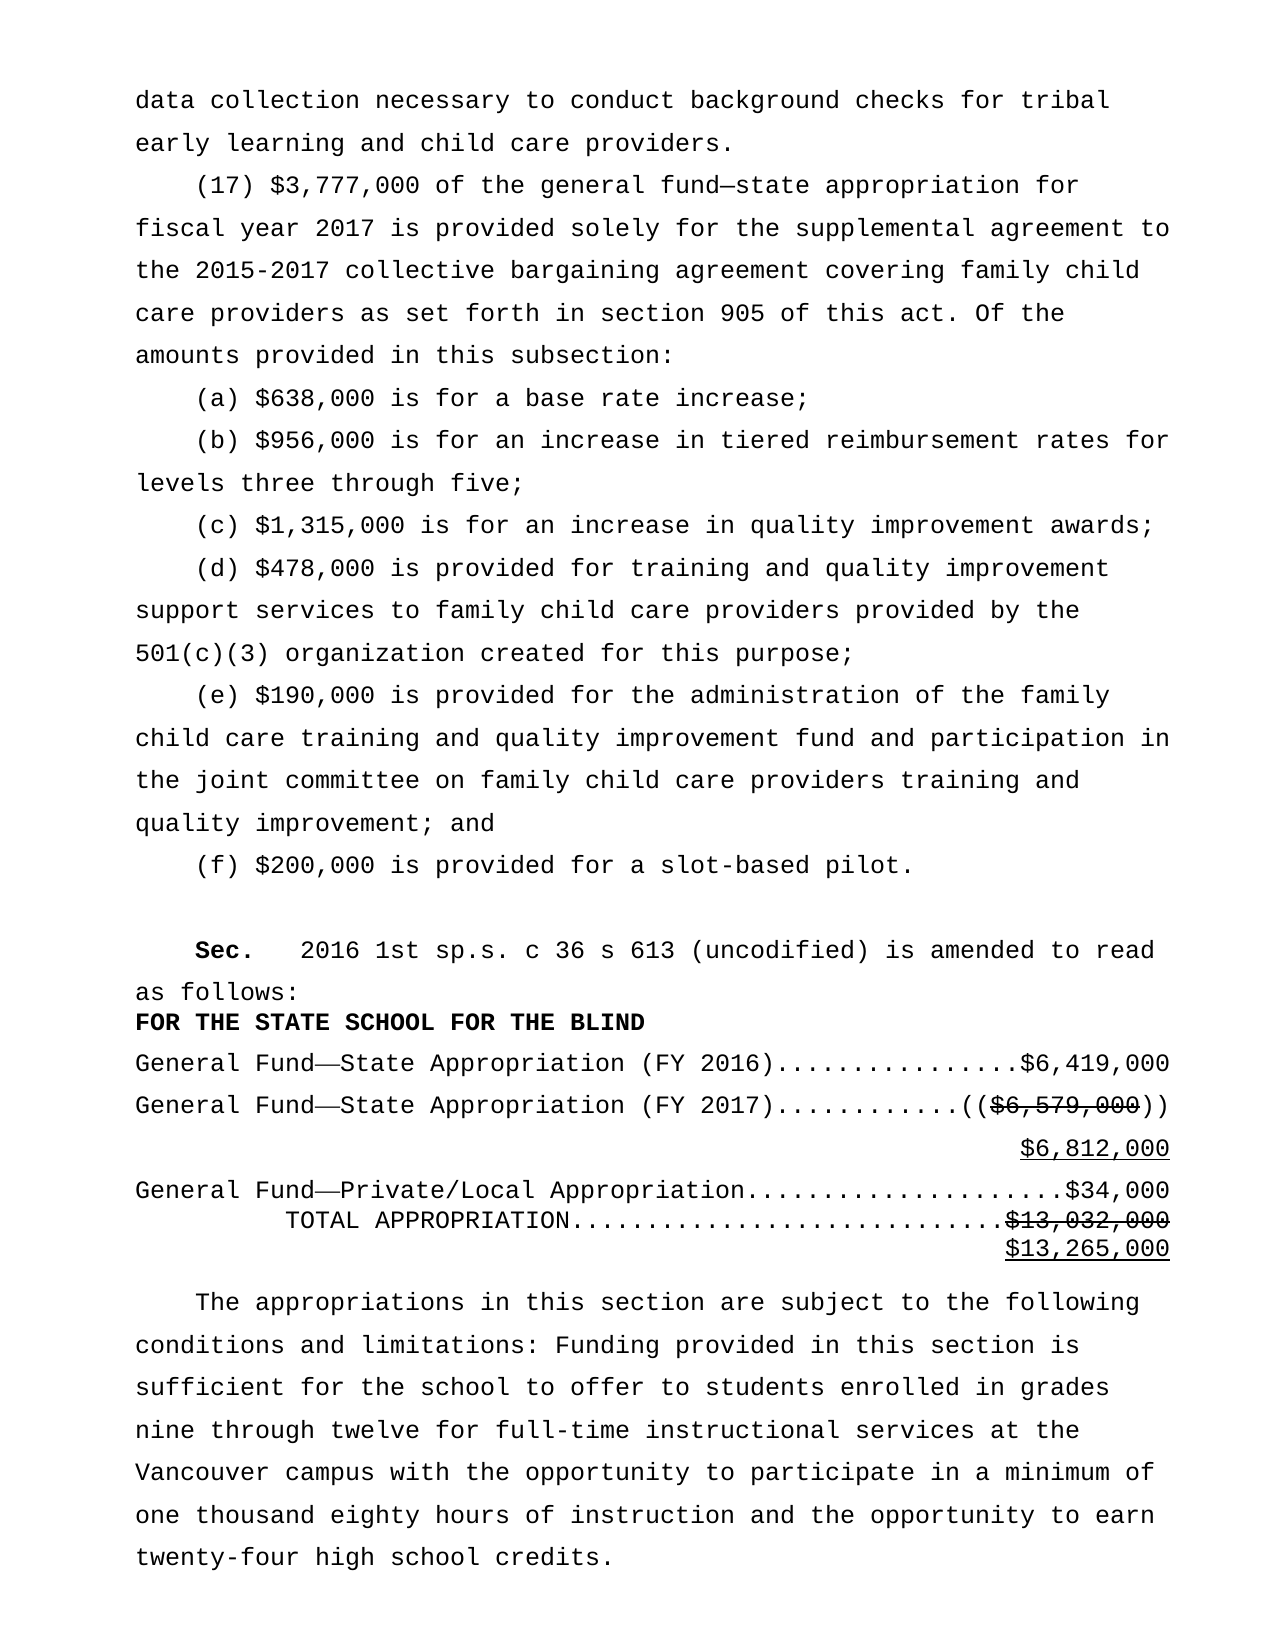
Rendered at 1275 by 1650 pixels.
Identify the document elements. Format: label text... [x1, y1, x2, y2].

text (17) $3,777,000 of the general fund—state appropriation for fiscal year 2017 is provided solely for the supplemental agreement to the 2015-2017 collective bargaining agreement covering family child care providers as set forth in section 905 of this act. Of the amounts provided in this subsection: [135, 160, 1170, 372]
text General Fund—State Appropriation (FY 2016) $6,419,000 [135, 1037, 1170, 1080]
text General Fund—Private/Local Appropriation $34,000 [135, 1165, 1170, 1207]
text (d) $478,000 is provided for training and quality improvement support services to family child care providers provided by the 501(c)(3) organization created for this purpose; [135, 542, 1170, 670]
text $6,812,000 [135, 1122, 1170, 1165]
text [135, 75, 1170, 160]
text (b) $956,000 is for an increase in tiered reimbursement rates for levels three through five; [135, 415, 1170, 500]
text FOR THE STATE SCHOOL FOR THE BLIND [135, 1009, 1170, 1037]
text (f) $200,000 is provided for a slot-based pilot. [135, 840, 1170, 882]
text The appropriations in this section are subject to the following conditions and limitations: Funding provided in this section is sufficient for the school to offer to students enrolled in grades nine through twelve for full-time instructional services at the Vancouver campus with the opportunity to participate in a minimum of one thousand eighty hours of instruction and the opportunity to earn twenty-four high school credits. [135, 1277, 1170, 1574]
text Sec. 2016 1st sp.s. c 36 s 613 (uncodified) is amended to read as follows: [135, 924, 1170, 1009]
text TOTAL APPROPRIATION $13,032,000 [135, 1207, 1170, 1236]
text General Fund—State Appropriation (FY 2017) (($6,579,000)) [135, 1080, 1170, 1122]
text (e) $190,000 is provided for the administration of the family child care training and quality improvement fund and participation in the joint committee on family child care providers training and quality improvement; and [135, 670, 1170, 840]
text $13,265,000 [135, 1236, 1170, 1264]
text (c) $1,315,000 is for an increase in quality improvement awards; [135, 500, 1170, 542]
text (a) $638,000 is for a base rate increase; [135, 372, 1170, 415]
